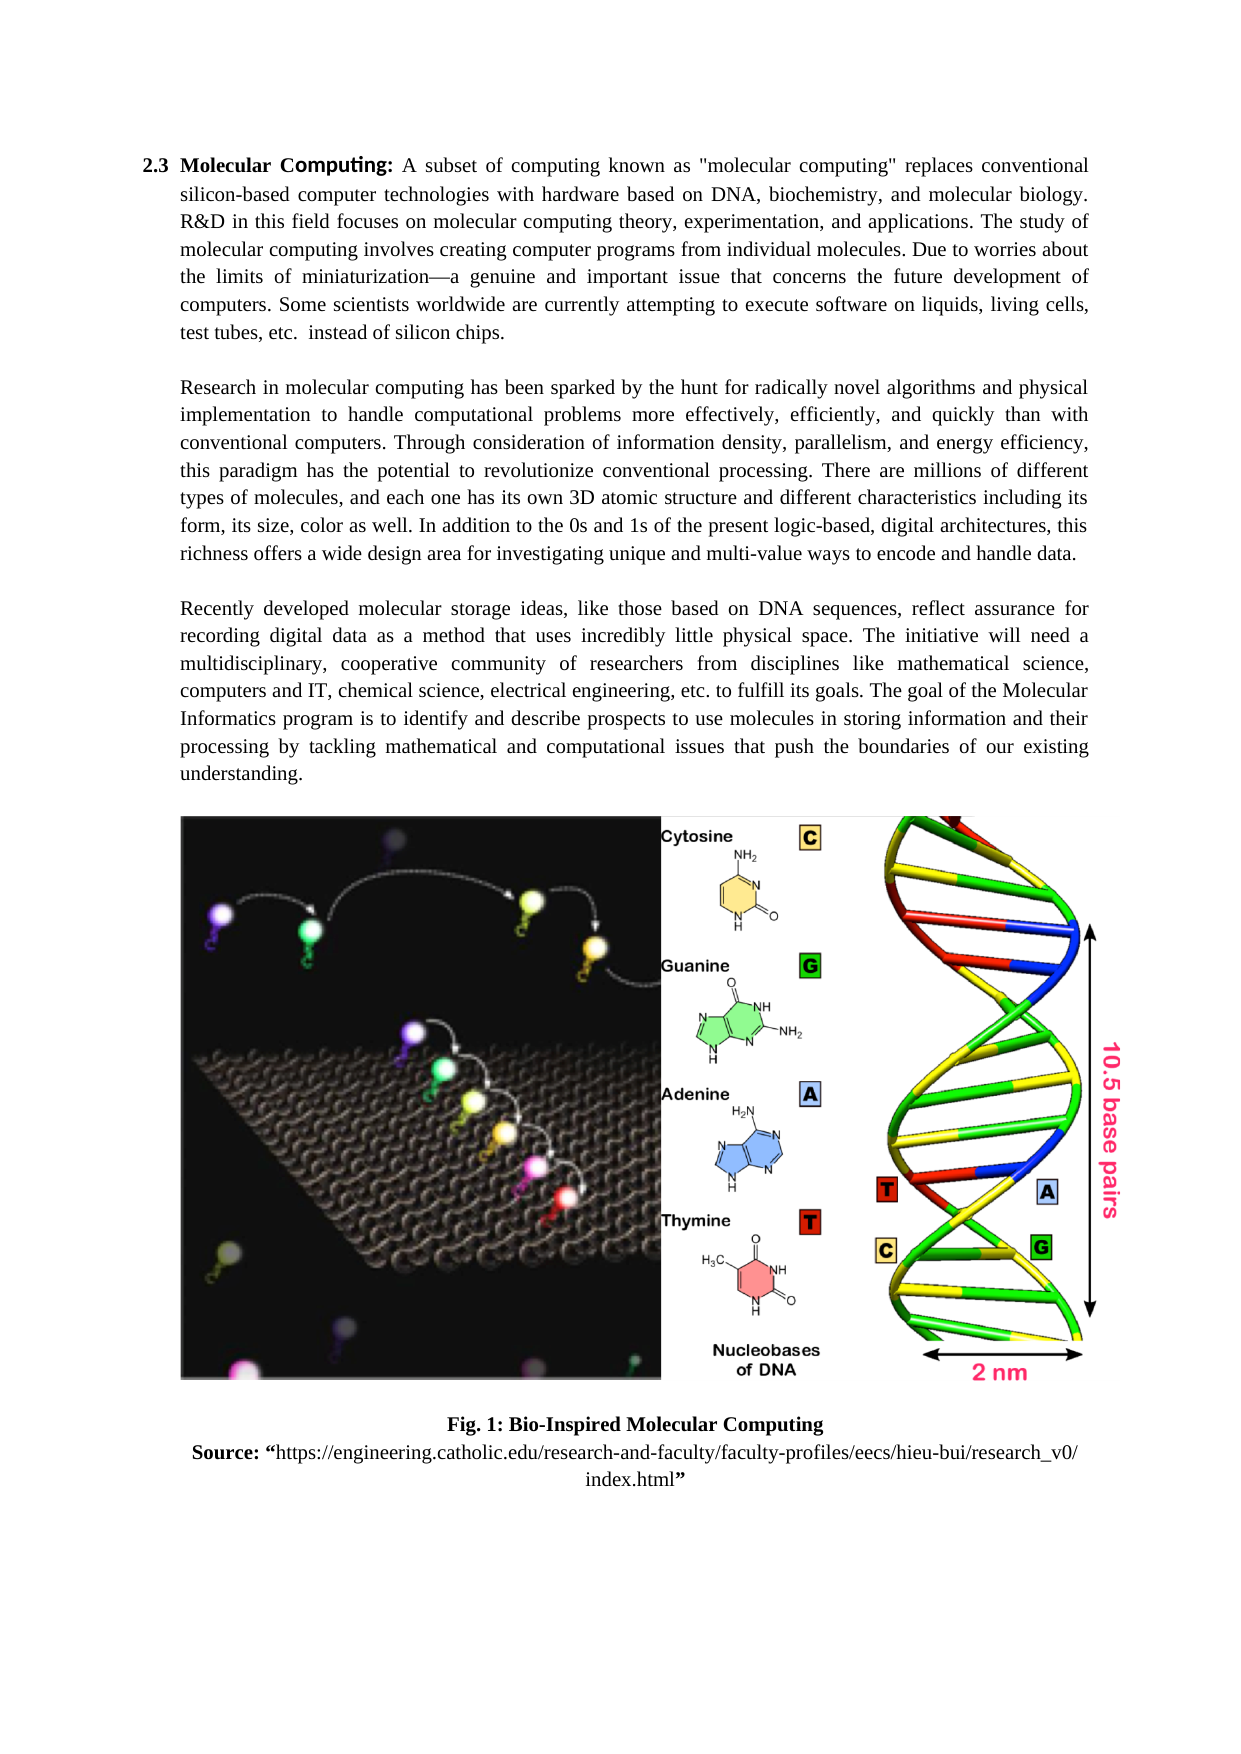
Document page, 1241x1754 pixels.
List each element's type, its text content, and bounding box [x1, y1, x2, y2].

list Source: “https://engineering.catholic.edu/research-and-faculty/faculty-profiles/eecs/hieu-bui/research_v0/index.html” [180, 1440, 1090, 1491]
picture [180, 816, 1121, 1381]
list Research in molecular computing has been sparked by the hunt for radically novel algorithms and physical implementation to handle computational problems more effectively, efficiently, and quickly than with conventional computers. Through consideration of information density, parallelism, and energy efficiency, this paradigm has the potential to revolutionize conventional processing. There are millions of different types of molecules, and each one has its own 3D atomic structure and different characteristics including its form, its size, color as well. In addition to the 0s and 1s of the present logic-based, digital architectures, this richness offers a wide design area for investigating unique and multi-value ways to encode and handle data. [180, 375, 1090, 564]
list Molecular Computing: A subset of computing known as "molecular computing" replaces conventional silicon-based computer technologies with hardware based on DNA, biochemistry, and molecular biology. R&D in this field focuses on molecular computing theory, experimentation, and applications. The study of molecular computing involves creating computer programs from individual molecules. Due to worries about the limits of miniaturization—a genuine and important issue that concerns the future development of computers. Some scientists worldwide are currently attempting to execute software on liquids, living cells, test tubes, etc. instead of silicon chips. [142, 150, 1090, 344]
list Recently developed molecular storage ideas, like those based on DNA sequences, reflect assurance for recording digital data as a method that uses incredibly little physical space. The initiative will need a multidisciplinary, cooperative community of researchers from disciplines like mathematical science, computers and IT, chemical science, electrical engineering, etc. to fulfill its goals. The goal of the Molecular Informatics program is to identify and describe prospects to use molecules in storing information and their processing by tackling mathematical and computational issues that push the boundaries of our existing understanding. [180, 596, 1090, 785]
list Fig. 1: Bio-Inspired Molecular Computing [180, 1412, 1090, 1436]
